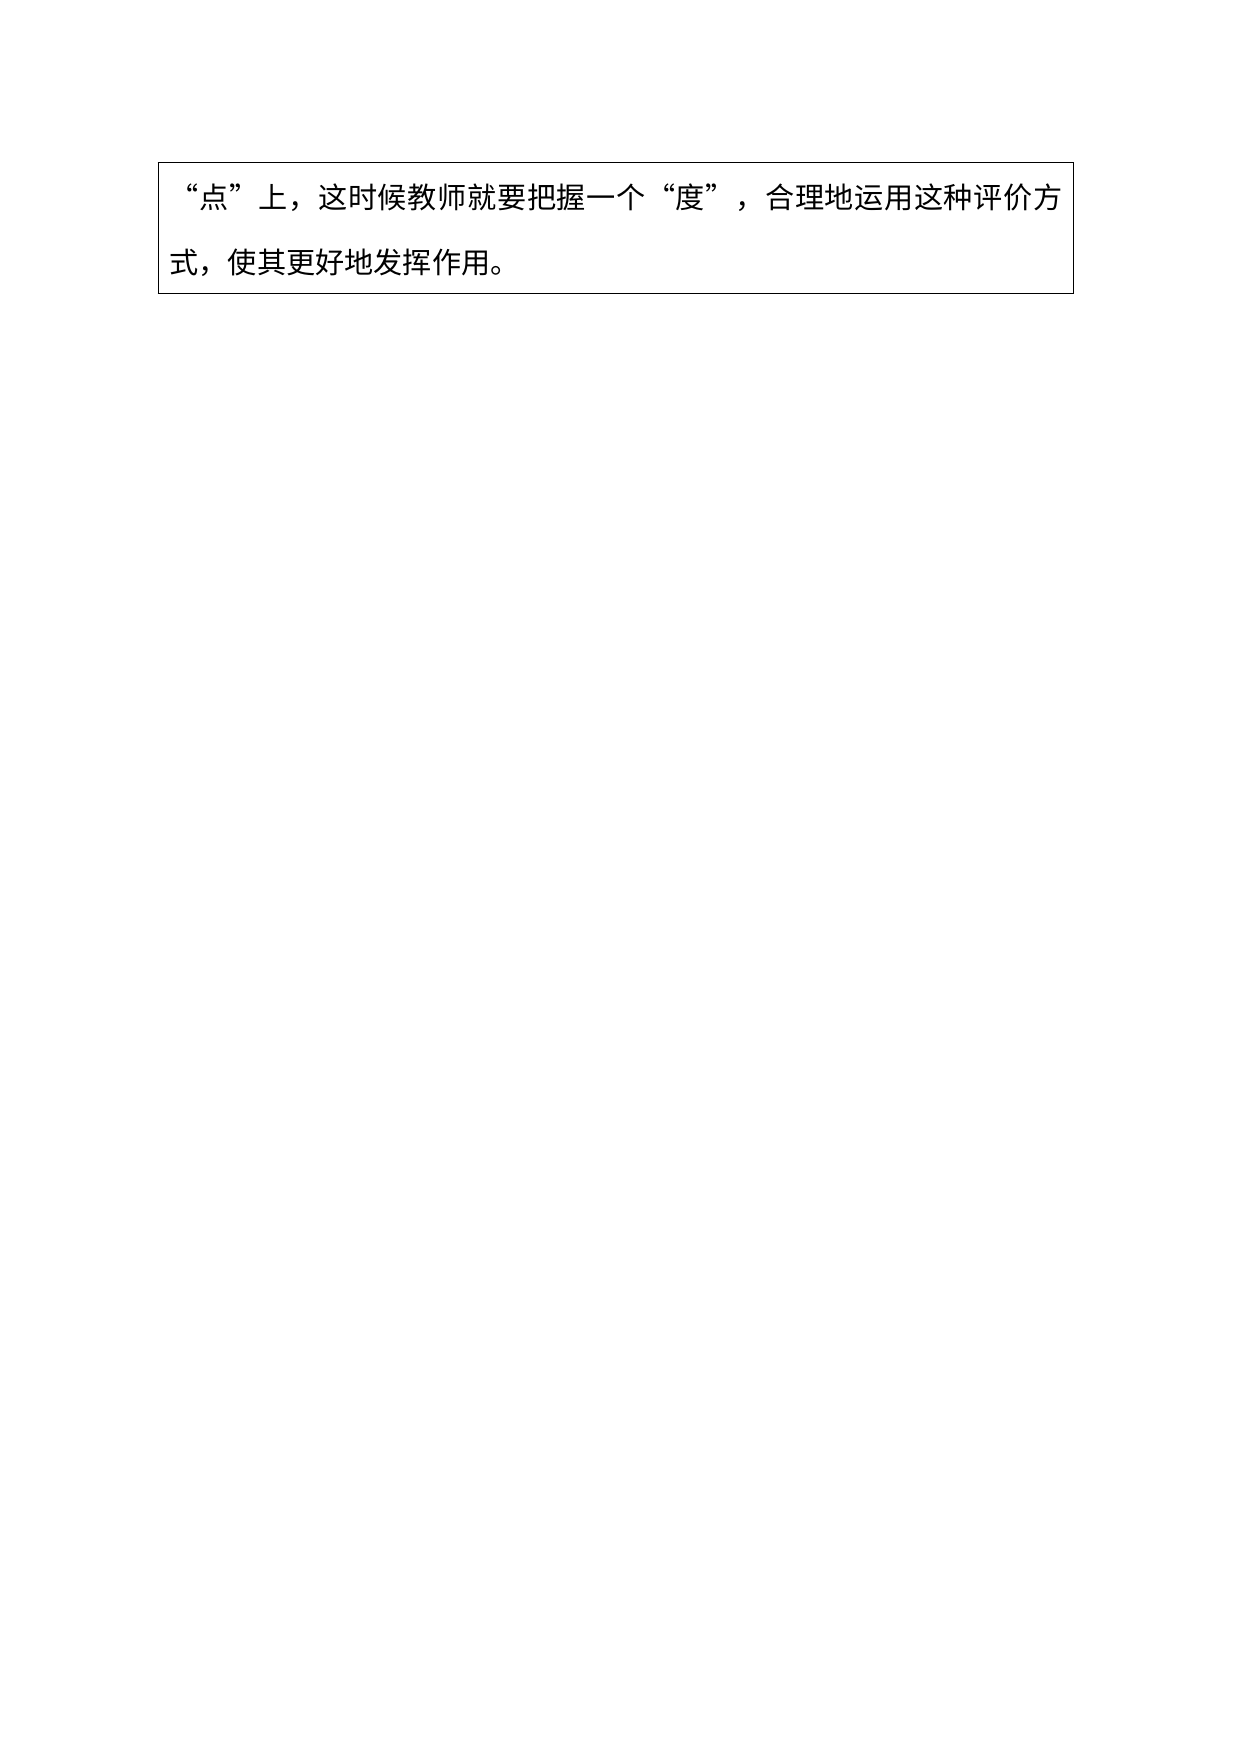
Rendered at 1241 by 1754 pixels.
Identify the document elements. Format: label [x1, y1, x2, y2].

table_header [159, 163, 1073, 293]
